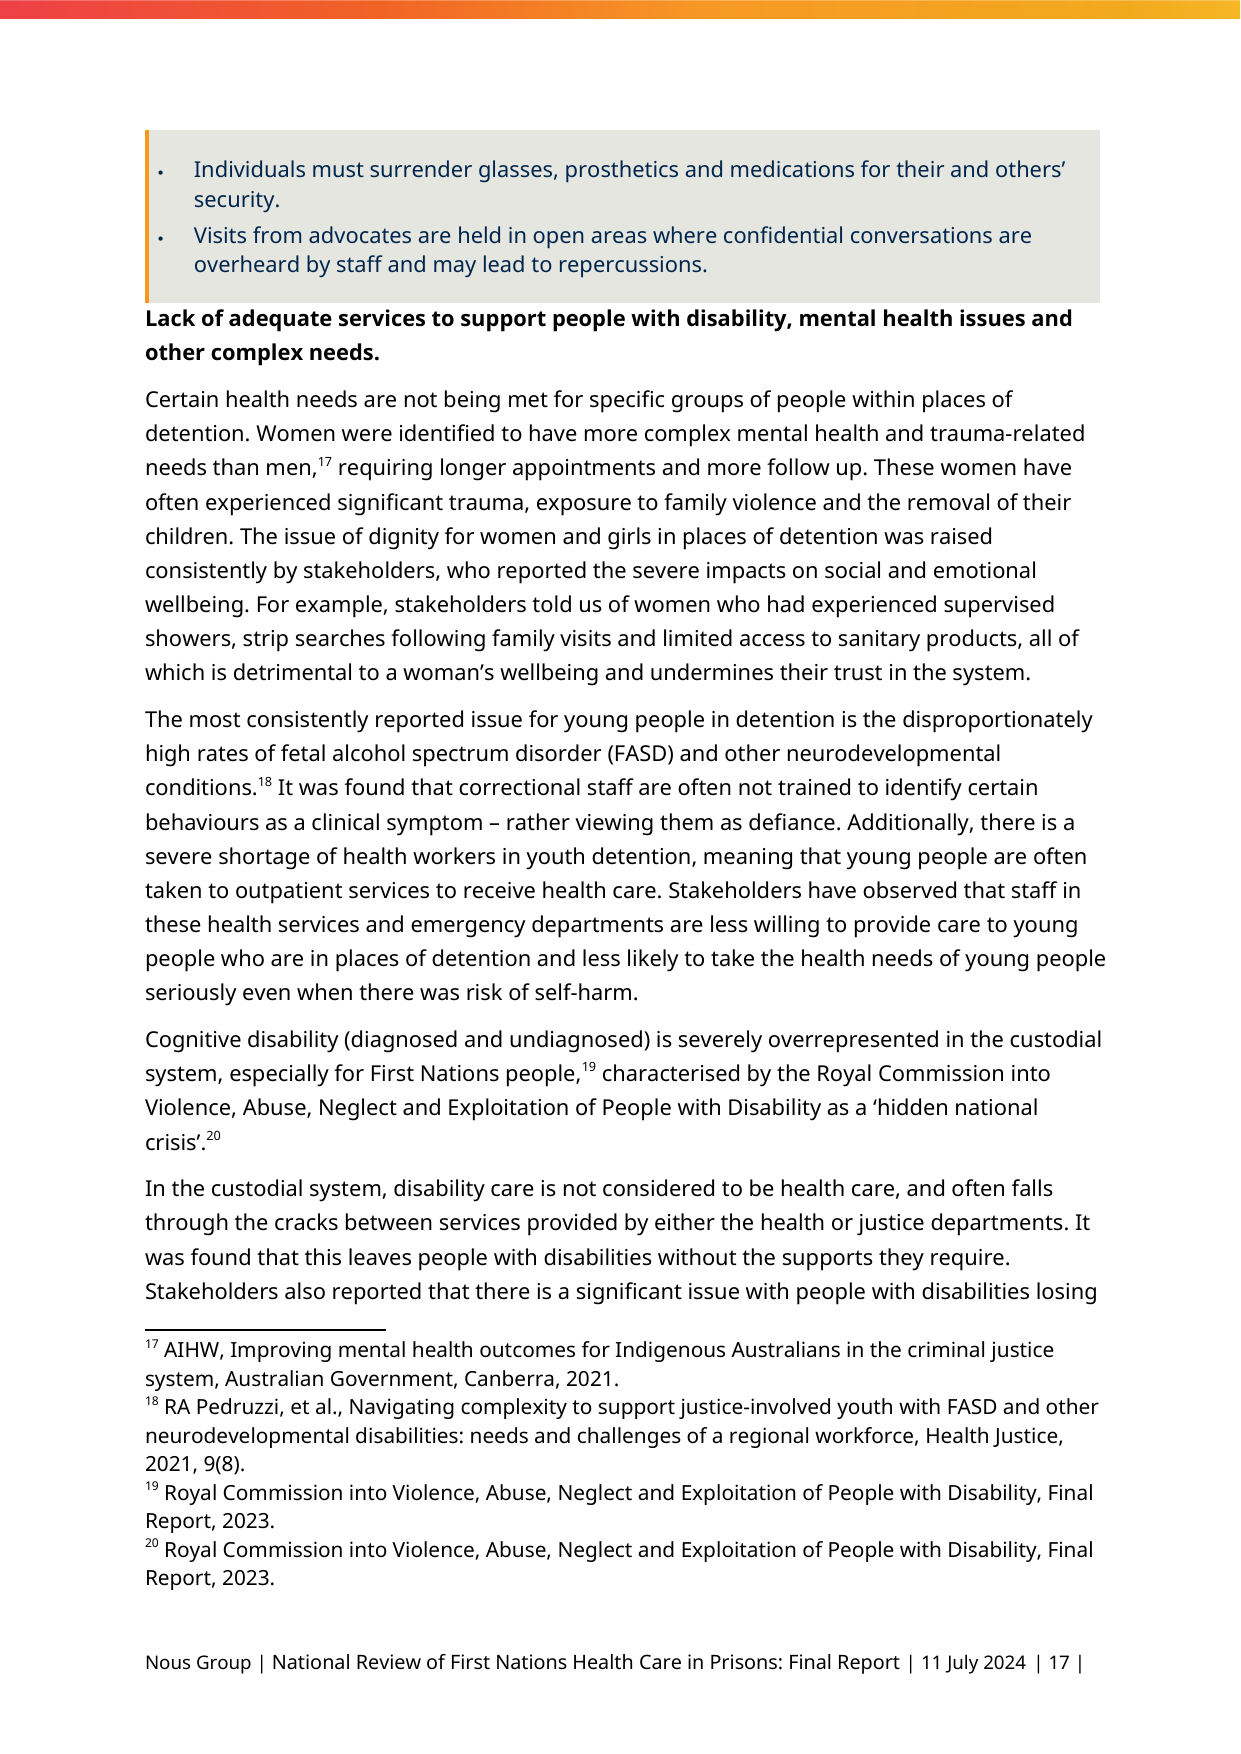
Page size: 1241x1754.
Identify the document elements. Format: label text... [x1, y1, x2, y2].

text The most consistently reported issue for young people in detention is the disproportionately high rates of fetal alcohol spectrum disorder (FASD) and other neurodevelopmental conditions. It was found that correctional staff are often not trained to identify certain behaviours as a clinical symptom – rather viewing them as defiance. Additionally, there is a severe shortage of health workers in youth detention, meaning that young people are often taken to outpatient services to receive health care. Stakeholders have observed that staff in these health services and emergency departments are less willing to provide care to young people who are in places of detention and less likely to take the health needs of young people seriously even when there was risk of self-harm. [145, 704, 1107, 1007]
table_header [149, 130, 1100, 303]
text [145, 1173, 1107, 1306]
text Cognitive disability (diagnosed and undiagnosed) is severely overrepresented in the custodial system, especially for First Nations people, characterised by the Royal Commission into Violence, Abuse, Neglect and Exploitation of People with Disability as a ‘hidden national crisis’. [145, 1024, 1107, 1156]
picture [0, 0, 1241, 19]
text Lack of adequate services to support people with disability, mental health issues and other complex needs. [145, 303, 1107, 367]
text Certain health needs are not being met for specific groups of people within places of detention. Women were identified to have more complex mental health and trauma-related needs than men, requiring longer appointments and more follow up. These women have often experienced significant trauma, exposure to family violence and the removal of their children. The issue of dignity for women and girls in places of detention was raised consistently by stakeholders, who reported the severe impacts on social and emotional wellbeing. For example, stakeholders told us of women who had experienced supervised showers, strip searches following family visits and limited access to sanitary products, all of which is detrimental to a woman’s wellbeing and undermines their trust in the system. [145, 384, 1107, 687]
